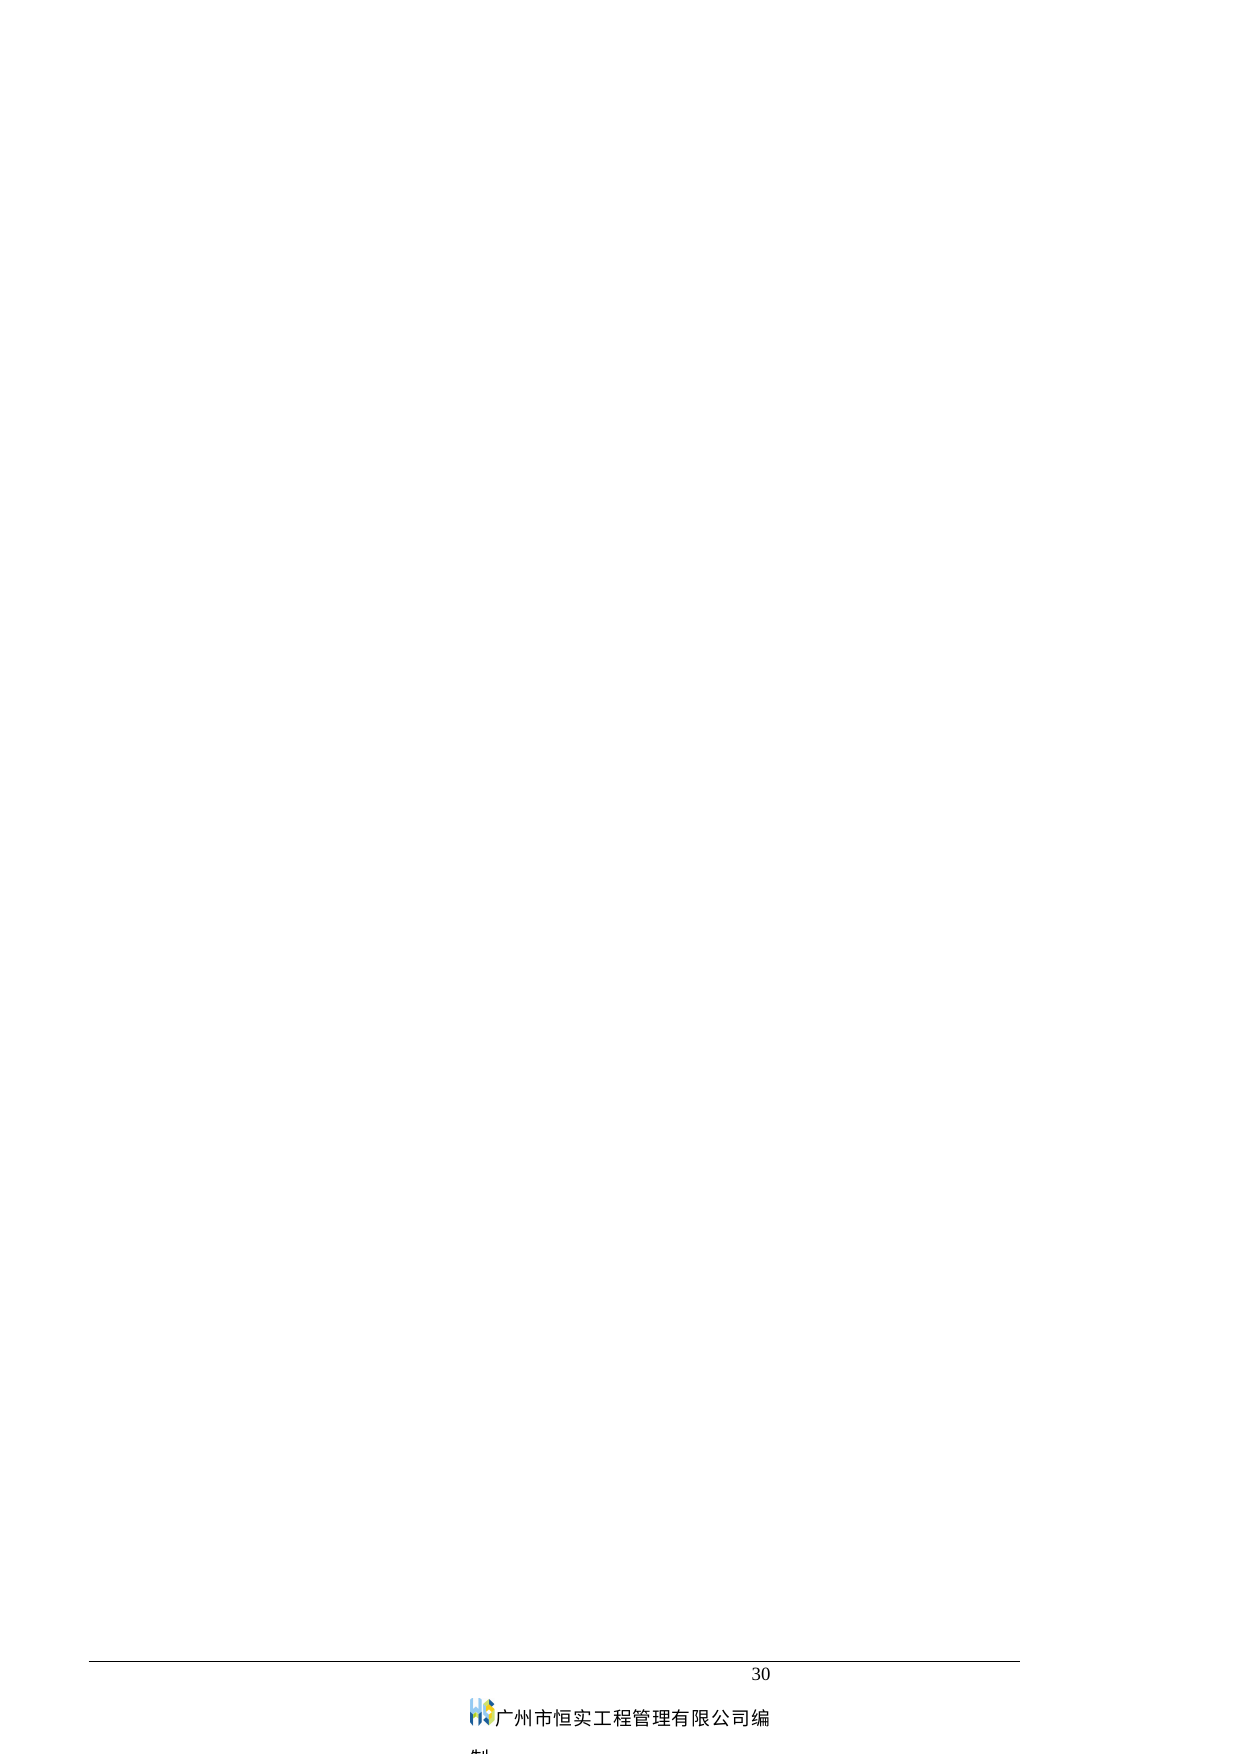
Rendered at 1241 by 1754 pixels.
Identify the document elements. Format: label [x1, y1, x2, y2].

picture [470, 1698, 495, 1726]
